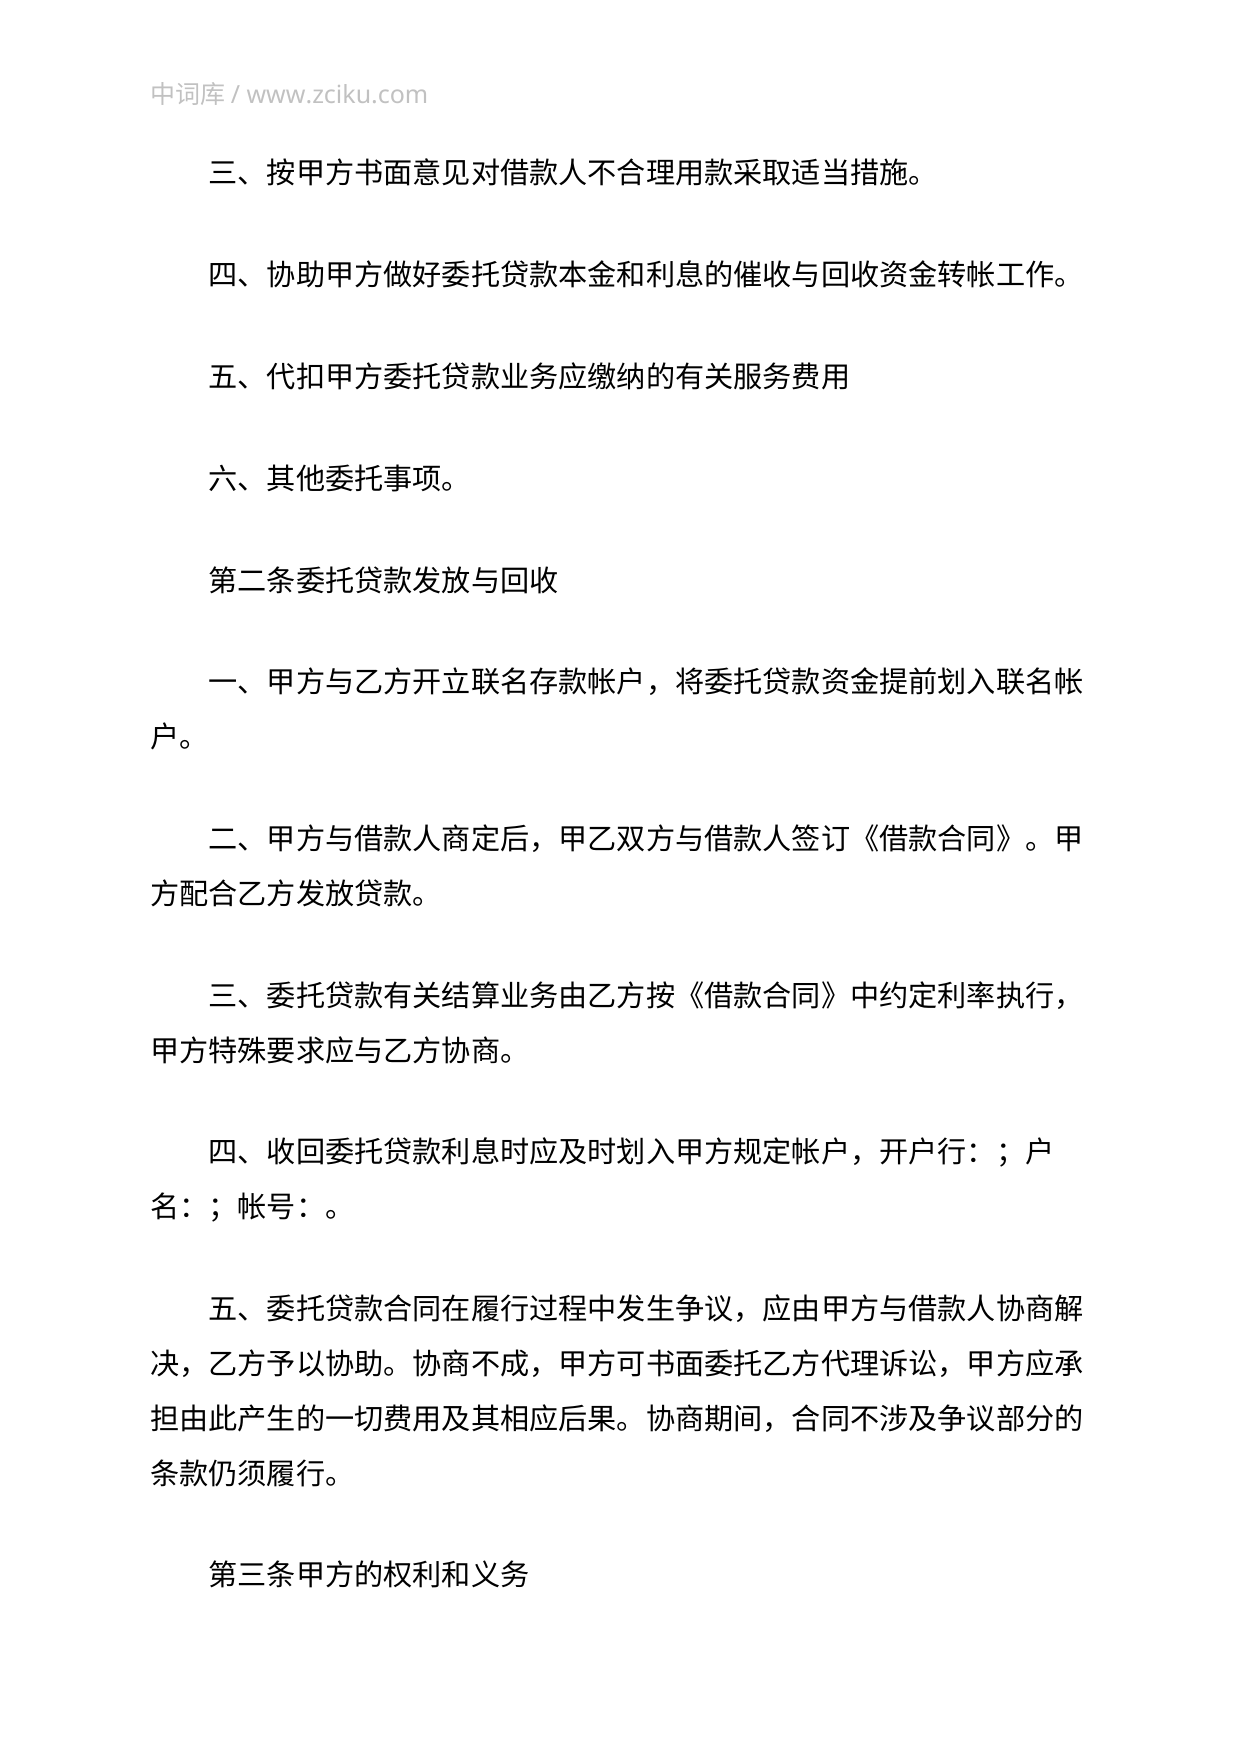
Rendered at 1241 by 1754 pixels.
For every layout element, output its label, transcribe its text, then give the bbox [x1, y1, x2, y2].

text 五、代扣甲方委托贷款业务应缴纳的有关服务费用 [150, 353, 1090, 396]
text 二、甲方与借款人商定后，甲乙双方与借款人签订《借款合同》。甲方配合乙方发放贷款。 [150, 816, 1090, 913]
text 四、收回委托贷款利息时应及时划入甲方规定帐户，开户行：；户名：；帐号：。 [150, 1129, 1090, 1226]
text 三、委托贷款有关结算业务由乙方按《借款合同》中约定利率执行，甲方特殊要求应与乙方协商。 [150, 972, 1090, 1069]
text 第三条甲方的权利和义务 [150, 1552, 1090, 1594]
text 五、委托贷款合同在履行过程中发生争议，应由甲方与借款人协商解决，乙方予以协助。协商不成，甲方可书面委托乙方代理诉讼，甲方应承担由此产生的一切费用及其相应后果。协商期间，合同不涉及争议部分的条款仍须履行。 [150, 1286, 1090, 1492]
text 三、按甲方书面意见对借款人不合理用款采取适当措施。 [150, 150, 1090, 192]
text 一、甲方与乙方开立联名存款帐户，将委托贷款资金提前划入联名帐户。 [150, 659, 1090, 756]
text 六、其他委托事项。 [150, 455, 1090, 498]
text 四、协助甲方做好委托贷款本金和利息的催收与回收资金转帐工作。 [150, 252, 1090, 294]
text 第二条委托贷款发放与回收 [150, 557, 1090, 599]
